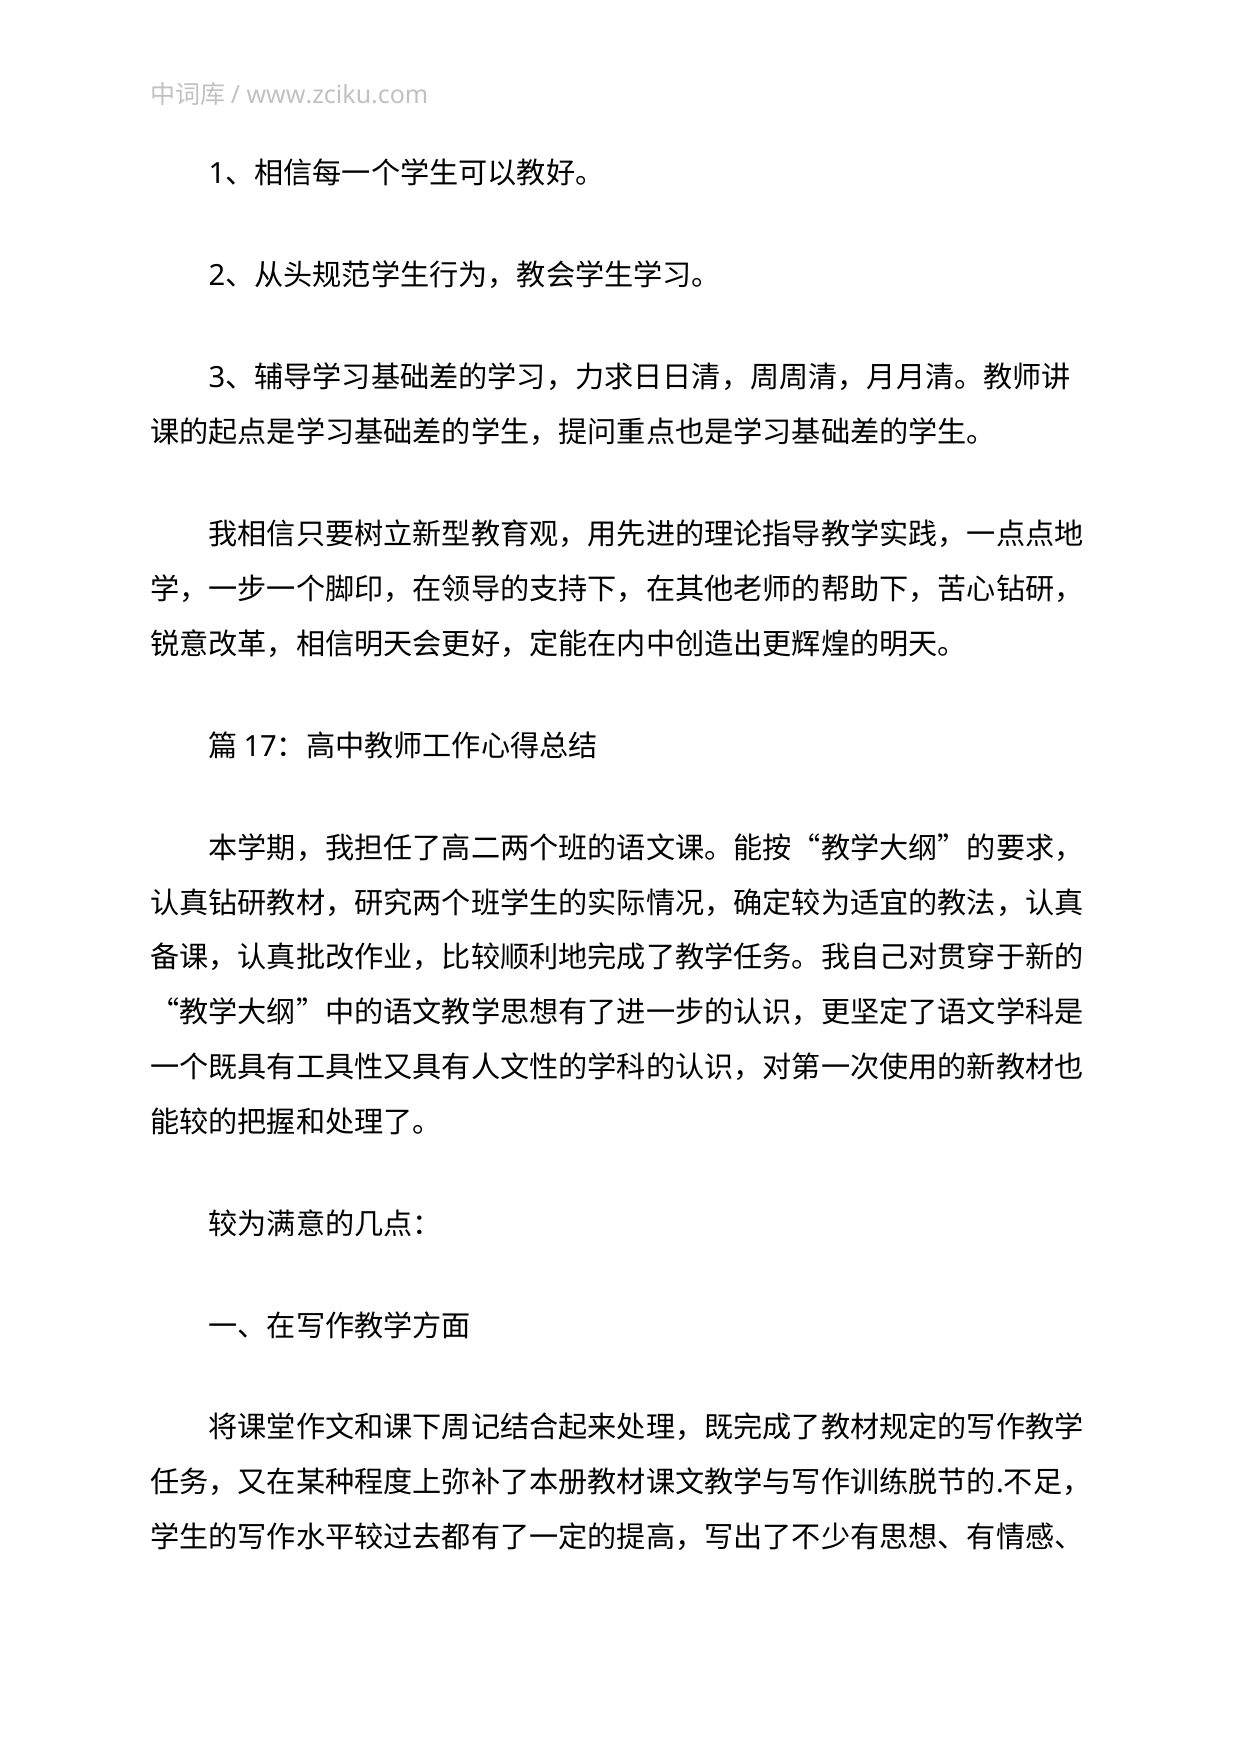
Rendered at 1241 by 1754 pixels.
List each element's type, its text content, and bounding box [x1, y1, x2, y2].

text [150, 1404, 1090, 1556]
text 2、从头规范学生行为，教会学生学习。 [150, 252, 1090, 294]
text 篇17：高中教师工作心得总结 [150, 722, 1090, 765]
text 1、相信每一个学生可以教好。 [150, 150, 1090, 192]
text 本学期，我担任了高二两个班的语文课。能按“教学大纲”的要求，认真钻研教材，研究两个班学生的实际情况，确定较为适宜的教法，认真备课，认真批改作业，比较顺利地完成了教学任务。我自己对贯穿于新的“教学大纲”中的语文教学思想有了进一步的认识，更坚定了语文学科是一个既具有工具性又具有人文性的学科的认识，对第一次使用的新教材也能较的把握和处理了。 [150, 824, 1090, 1141]
text 较为满意的几点： [150, 1201, 1090, 1243]
text 3、辅导学习基础差的学习，力求日日清，周周清，月月清。教师讲课的起点是学习基础差的学生，提问重点也是学习基础差的学生。 [150, 354, 1090, 451]
text 一、在写作教学方面 [150, 1302, 1090, 1344]
text 我相信只要树立新型教育观，用先进的理论指导教学实践，一点点地学，一步一个脚印，在领导的支持下，在其他老师的帮助下，苦心钻研，锐意改革，相信明天会更好，定能在内中创造出更辉煌的明天。 [150, 511, 1090, 663]
